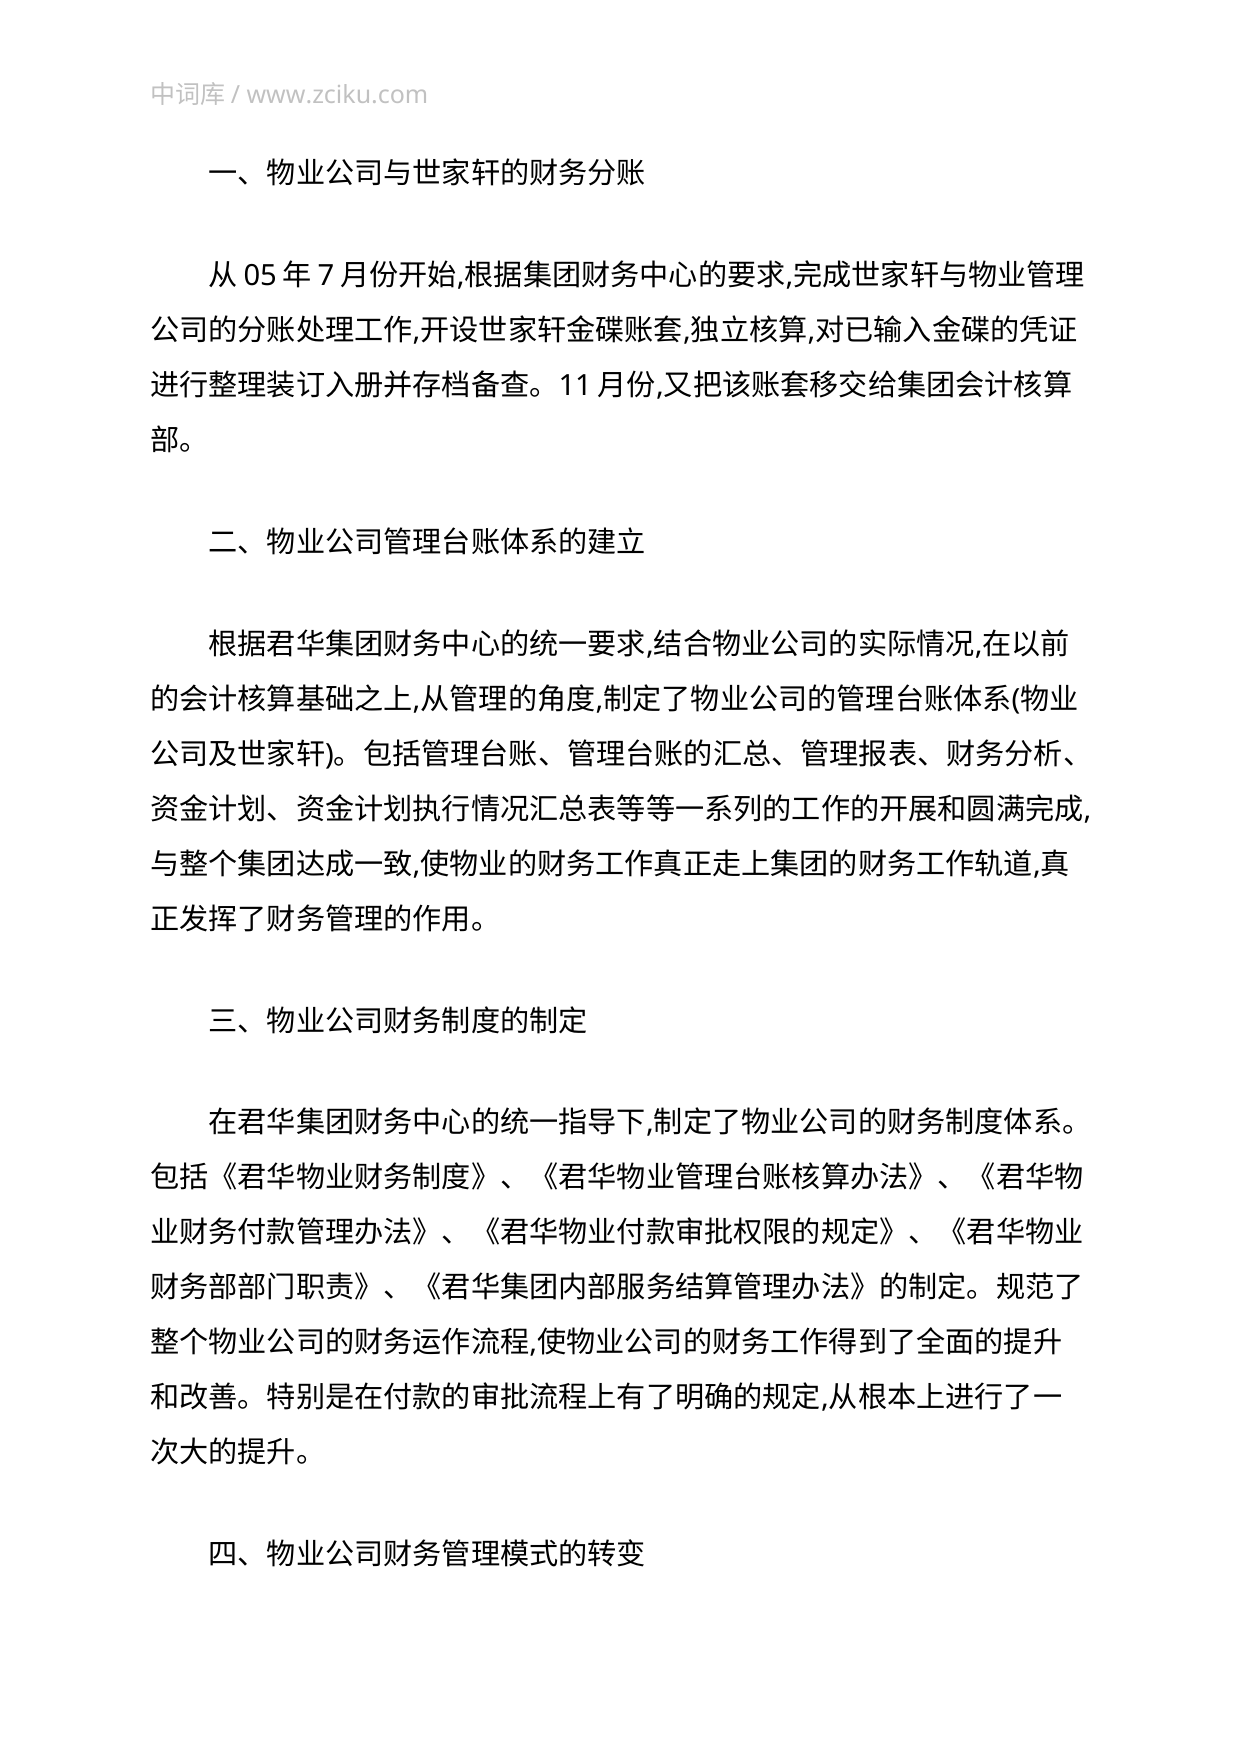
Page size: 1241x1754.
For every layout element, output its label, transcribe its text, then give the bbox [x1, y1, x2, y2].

text 三、物业公司财务制度的制定 [150, 997, 1090, 1039]
text 一、物业公司与世家轩的财务分账 [150, 150, 1090, 192]
text 根据君华集团财务中心的统一要求,结合物业公司的实际情况,在以前的会计核算基础之上,从管理的角度,制定了物业公司的管理台账体系(物业公司及世家轩)。包括管理台账、管理台账的汇总、管理报表、财务分析、资金计划、资金计划执行情况汇总表等等一系列的工作的开展和圆满完成,与整个集团达成一致,使物业的财务工作真正走上集团的财务工作轨道,真正发挥了财务管理的作用。 [150, 620, 1090, 938]
text 四、物业公司财务管理模式的转变 [150, 1530, 1090, 1573]
text 二、物业公司管理台账体系的建立 [150, 518, 1090, 561]
text 从05年7月份开始,根据集团财务中心的要求,完成世家轩与物业管理公司的分账处理工作,开设世家轩金碟账套,独立核算,对已输入金碟的凭证进行整理装订入册并存档备查。11月份,又把该账套移交给集团会计核算部。 [150, 252, 1090, 459]
text 在君华集团财务中心的统一指导下,制定了物业公司的财务制度体系。包括《君华物业财务制度》、《君华物业管理台账核算办法》、《君华物业财务付款管理办法》、《君华物业付款审批权限的规定》、《君华物业财务部部门职责》、《君华集团内部服务结算管理办法》的制定。规范了整个物业公司的财务运作流程,使物业公司的财务工作得到了全面的提升和改善。特别是在付款的审批流程上有了明确的规定,从根本上进行了一次大的提升。 [150, 1099, 1090, 1471]
